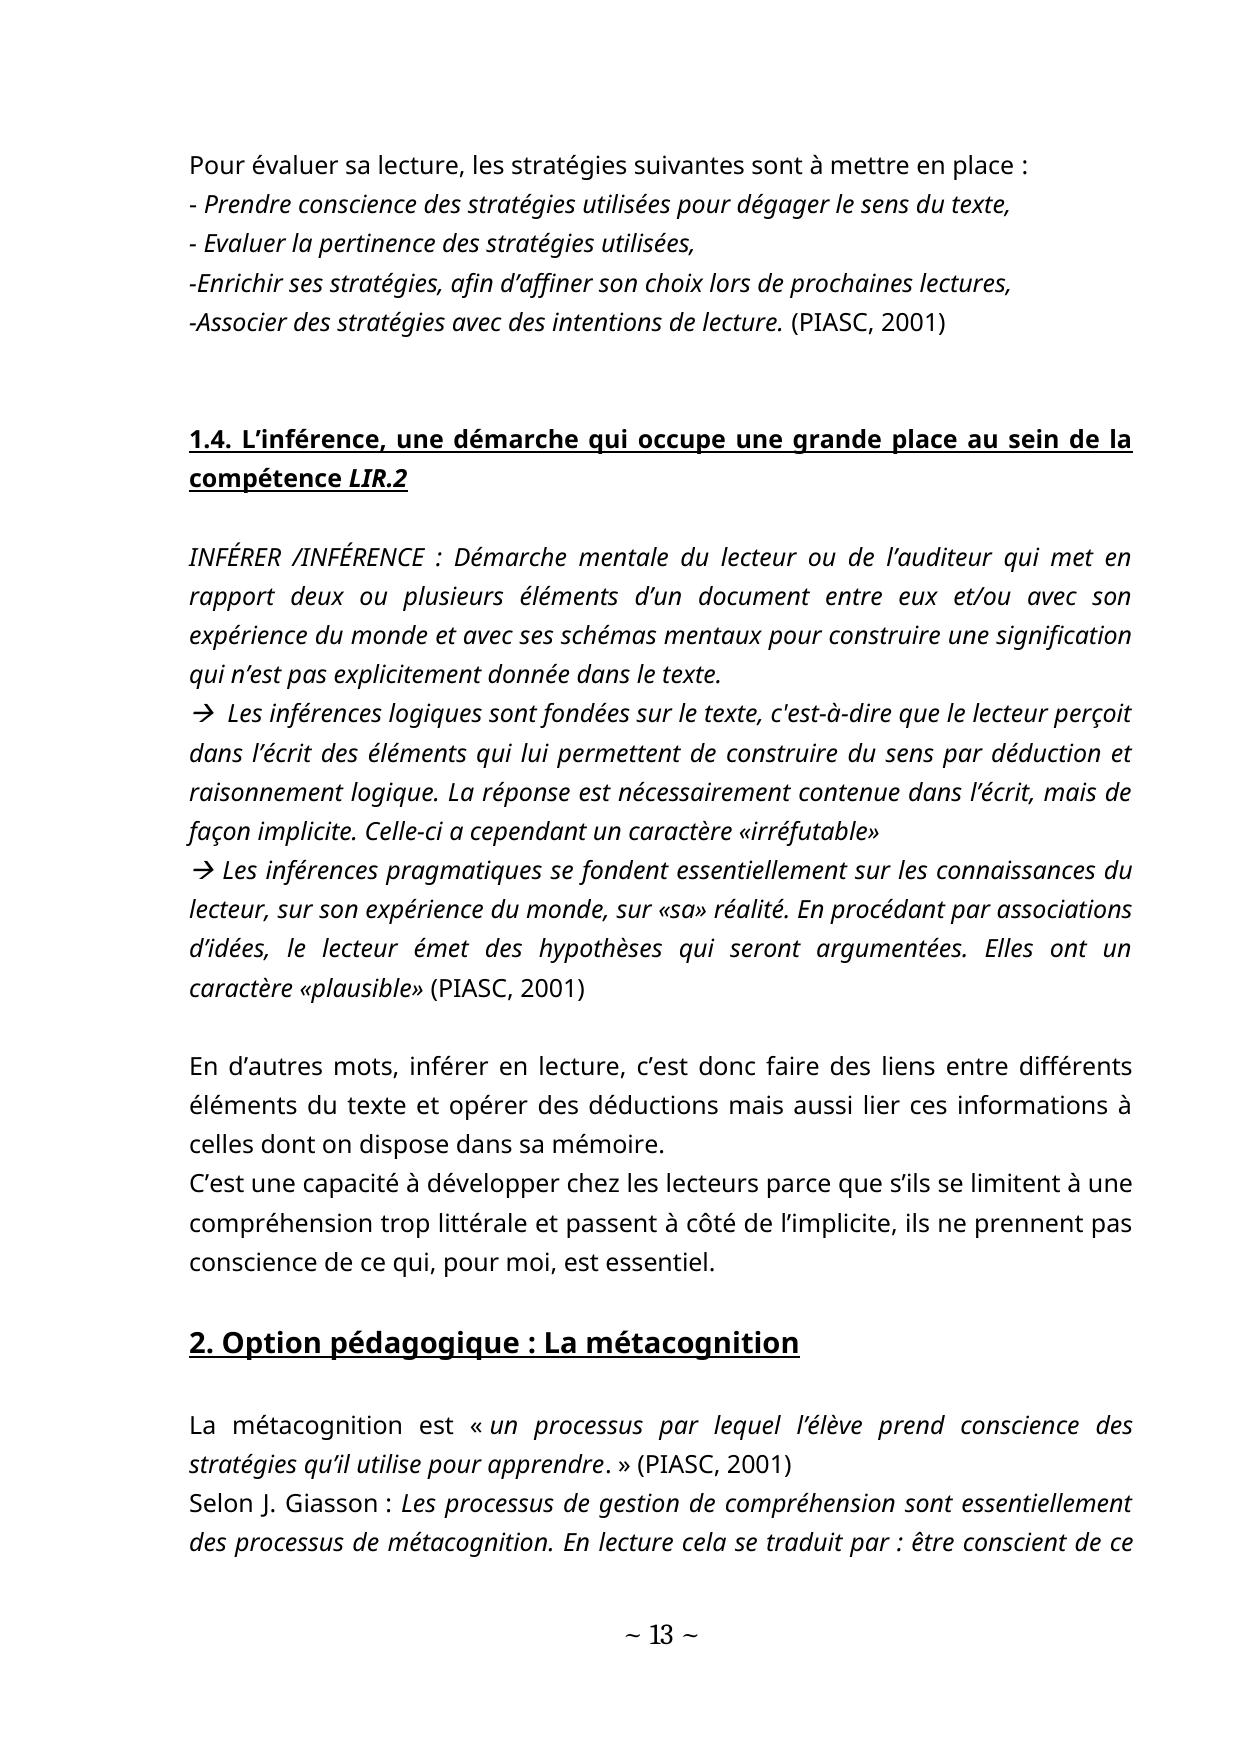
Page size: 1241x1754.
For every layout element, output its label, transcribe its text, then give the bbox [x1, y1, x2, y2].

text 2. Option pédagogique : La métacognition [189, 1323, 1134, 1362]
text Les inférences logiques sont fondées sur le texte, c'est-à-dire que le lecteur perçoit dans l’écrit des éléments qui lui permettent de construire du sens par déduction et raisonnement logique. La réponse est nécessairement contenue dans l’écrit, mais de façon implicite. Celle-ci a cependant un caractère «irréfutable» [189, 696, 1134, 848]
text En d’autres mots, inférer en lecture, c’est donc faire des liens entre différents éléments du texte et opérer des déductions mais aussi lier ces informations à celles dont on dispose dans sa mémoire. [189, 1048, 1134, 1161]
text -Enrichir ses stratégies, afin d’affiner son choix lors de prochaines lectures, [189, 265, 1134, 299]
text INFÉRER /INFÉRENCE : Démarche mentale du lecteur ou de l’auditeur qui met en rapport deux ou plusieurs éléments d’un document entre eux et/ou avec son expérience du monde et avec ses schémas mentaux pour construire une signification qui n’est pas explicitement donnée dans le texte. [189, 539, 1134, 691]
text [189, 1486, 1134, 1559]
text La métacognition est « un processus par lequel l’élève prend conscience des stratégies qu’il utilise pour apprendre. » (PIASC, 2001) [189, 1407, 1134, 1481]
text Pour évaluer sa lecture, les stratégies suivantes sont à mettre en place : [189, 148, 1134, 182]
text C’est une capacité à développer chez les lecteurs parce que s’ils se limitent à une compréhension trop littérale et passent à côté de l’implicite, ils ne prennent pas conscience de ce qui, pour moi, est essentiel. [189, 1166, 1134, 1278]
text Les inférences pragmatiques se fondent essentiellement sur les connaissances du lecteur, sur son expérience du monde, sur «sa» réalité. En procédant par associations d’idées, le lecteur émet des hypothèses qui seront argumentées. Elles ont un caractère «plausible» (PIASC, 2001) [189, 853, 1134, 1004]
text 1.4. L’inférence, une démarche qui occupe une grande place au sein de la compétence LIR.2 [189, 422, 1134, 495]
text - Evaluer la pertinence des stratégies utilisées, [189, 226, 1134, 260]
text -Associer des stratégies avec des intentions de lecture. (PIASC, 2001) [189, 304, 1134, 338]
text - Prendre conscience des stratégies utilisées pour dégager le sens du texte, [189, 187, 1134, 221]
